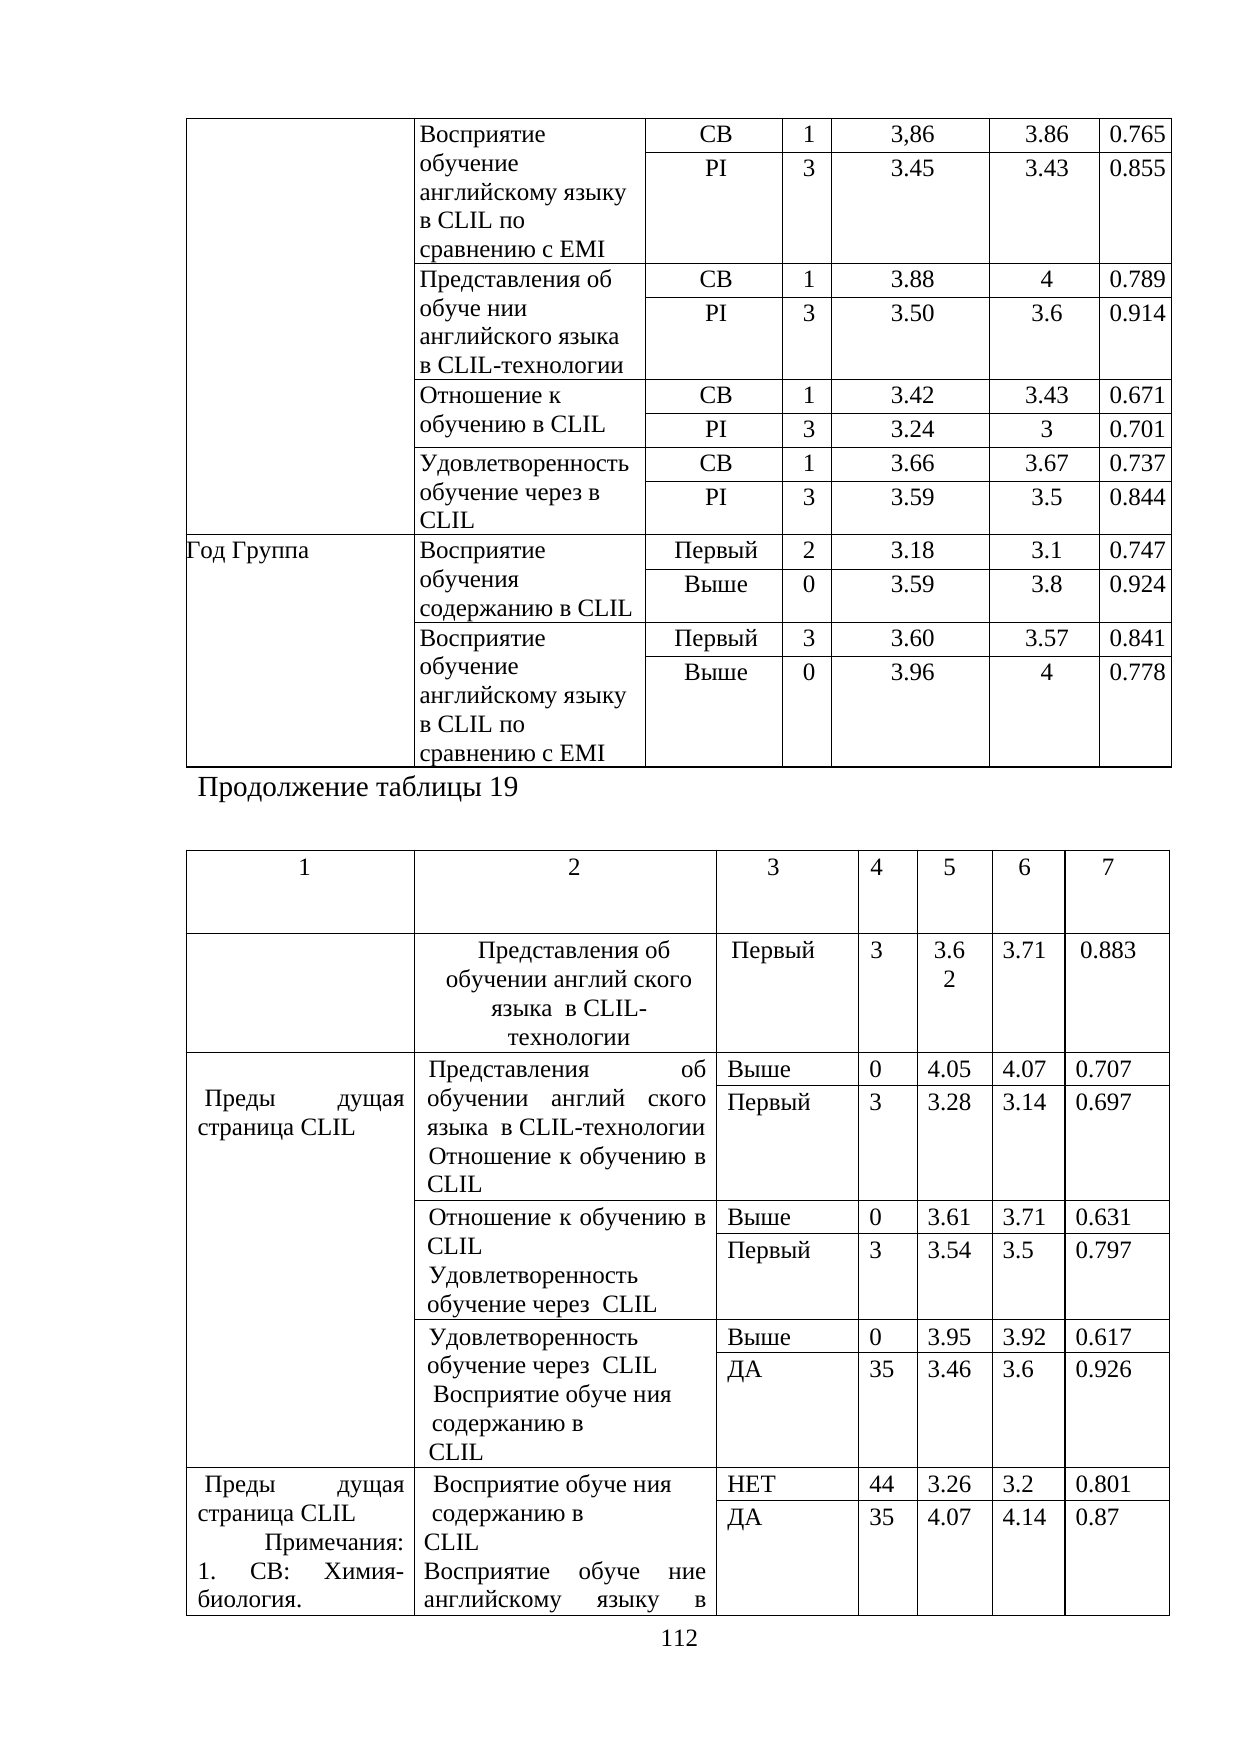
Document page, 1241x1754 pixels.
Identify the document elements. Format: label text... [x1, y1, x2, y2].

table_cell 3.57 [990, 623, 1099, 656]
table_cell 0.737 [1100, 448, 1171, 481]
table_cell Восприятие обуче ния содержанию в CLIL Восприятие обуче ние английскому языку в CLIL по сравнению с EMI [415, 1468, 716, 1615]
table_cell CB [646, 119, 782, 152]
table_cell Представления об обуче нии английского языка в CLIL-технологии [415, 264, 645, 379]
table_cell CB [646, 448, 782, 481]
table_cell 0.617 [1066, 1320, 1169, 1352]
table_cell 4 [990, 264, 1099, 297]
table_cell 7 [1066, 851, 1169, 933]
table_cell 0 [859, 1320, 917, 1352]
table_cell 44 [859, 1468, 917, 1500]
table_cell Первый [646, 535, 782, 568]
table_cell 3.18 [832, 535, 989, 568]
table_cell Первый [717, 934, 858, 1052]
table_cell 1 [783, 119, 831, 152]
table_cell 4.14 [993, 1501, 1064, 1615]
table_cell 3 [859, 1086, 917, 1200]
table_cell 3.66 [832, 448, 989, 481]
table_cell Представления об обучении англий ского языка в CLIL-технологии Отношение к обучению в CLIL [415, 1053, 716, 1200]
table_cell Первый [646, 623, 782, 656]
table_cell Преды дущая страница CLIL Примечания: 1. CB: Химия-биология. 2. PI: Физика-информатика [187, 1468, 414, 1615]
table_cell 1 [783, 264, 831, 297]
table_cell CB [646, 380, 782, 413]
table_cell 3.59 [832, 482, 989, 534]
table_cell 3.43 [990, 153, 1099, 263]
table_cell 2 [415, 851, 716, 933]
table_cell 3.71 [993, 934, 1064, 1052]
table_cell 1 [187, 851, 414, 933]
table_cell 3.50 [832, 298, 989, 379]
table_cell ДА [717, 1353, 858, 1467]
table_cell 0.789 [1100, 264, 1171, 297]
table_cell 3.71 [993, 1201, 1064, 1233]
table_cell 3 [783, 153, 831, 263]
table_cell 3.43 [990, 380, 1099, 413]
table_cell 0.747 [1100, 535, 1171, 568]
table_cell PI [646, 153, 782, 263]
table_cell 4.05 [918, 1053, 992, 1085]
table_cell Удовлетворенность обучение через в CLIL [415, 448, 645, 534]
table_cell 3.67 [990, 448, 1099, 481]
table_cell НЕТ [717, 1468, 858, 1500]
table_cell 3.62 [918, 934, 992, 1052]
table_cell 3.26 [918, 1468, 992, 1500]
table_cell 3 [783, 298, 831, 379]
table_cell Первый [717, 1234, 858, 1319]
table_cell Выше [646, 570, 782, 622]
table_cell Восприятие обучение английскому языку в CLIL по сравнению с EMI [415, 623, 645, 766]
table_cell Выше [717, 1053, 858, 1085]
table_cell 3.6 [993, 1353, 1064, 1467]
table_cell 0.765 [1100, 119, 1171, 152]
table_cell 0 [783, 570, 831, 622]
table_cell 3.61 [918, 1201, 992, 1233]
table_cell 0.914 [1100, 298, 1171, 379]
table_cell Преды дущая страница CLIL [187, 1053, 414, 1467]
table_cell 3.1 [990, 535, 1099, 568]
table_cell 3.46 [918, 1353, 992, 1467]
table_cell 4.07 [918, 1501, 992, 1615]
table_cell 3 [783, 623, 831, 656]
table_cell 3.92 [993, 1320, 1064, 1352]
table_cell 2 [783, 535, 831, 568]
table_cell 0.778 [1100, 657, 1171, 766]
table_cell 3 [783, 414, 831, 447]
table_cell 3.42 [832, 380, 989, 413]
table_cell 3.86 [990, 119, 1099, 152]
table_cell 0.801 [1066, 1468, 1169, 1500]
table_cell 0.924 [1100, 570, 1171, 622]
table_cell 3.6 [990, 298, 1099, 379]
table_cell 0 [783, 657, 831, 766]
table_cell Выше [717, 1201, 858, 1233]
table_cell Восприятие обучение английскому языку в CLIL по сравнению с EMI [415, 119, 645, 263]
table_cell Отношение к обучению в CLIL Удовлетворенность обучение через CLIL [415, 1201, 716, 1319]
table_cell Отношение к обучению в CLIL [415, 380, 645, 447]
table_cell 0.841 [1100, 623, 1171, 656]
table_cell 3 [717, 851, 858, 933]
table_cell 0.697 [1066, 1086, 1169, 1200]
table_cell 3.5 [990, 482, 1099, 534]
table_cell 3.14 [993, 1086, 1064, 1200]
table_cell 3 [783, 482, 831, 534]
table_cell 3.45 [832, 153, 989, 263]
table_cell 3 [859, 934, 917, 1052]
table_cell ДА [717, 1501, 858, 1615]
table_cell 3.54 [918, 1234, 992, 1319]
table_cell 0.631 [1066, 1201, 1169, 1233]
table_cell 6 [993, 851, 1064, 933]
table_cell CB [646, 264, 782, 297]
table_cell 3.28 [918, 1086, 992, 1200]
table_cell 35 [859, 1501, 917, 1615]
table_cell 0 [859, 1201, 917, 1233]
table_cell 3.2 [993, 1468, 1064, 1500]
table_cell 4.07 [993, 1053, 1064, 1085]
table_cell 0.797 [1066, 1234, 1169, 1319]
table_cell PI [646, 298, 782, 379]
table_cell PI [646, 414, 782, 447]
table_cell 3,86 [832, 119, 989, 152]
table_cell 3 [859, 1234, 917, 1319]
table_cell Восприятие обучения содержанию в CLIL [415, 535, 645, 622]
table_cell 0.671 [1100, 380, 1171, 413]
table_cell 0.883 [1066, 934, 1169, 1052]
table_cell 0.707 [1066, 1053, 1169, 1085]
table_cell Выше [646, 657, 782, 766]
table_cell PI [646, 482, 782, 534]
table_cell 3.60 [832, 623, 989, 656]
table_cell 3.24 [832, 414, 989, 447]
table_cell Продолжение таблицы 19 [187, 768, 1169, 849]
table_cell 4 [859, 851, 917, 933]
table_cell 3 [990, 414, 1099, 447]
table_cell 5 [918, 851, 992, 933]
table_cell 0.701 [1100, 414, 1171, 447]
table_cell 0 [859, 1053, 917, 1085]
table_cell Выше [717, 1320, 858, 1352]
table_cell Удовлетворенность обучение через CLIL Восприятие обуче ния содержанию в CLIL [415, 1320, 716, 1467]
table_cell Год Группа [187, 535, 414, 766]
table_cell 0.844 [1100, 482, 1171, 534]
table_cell 3.8 [990, 570, 1099, 622]
table_cell 35 [859, 1353, 917, 1467]
table_cell Представления об обучении англий ского языка в CLIL-технологии [415, 934, 716, 1052]
table_cell 0.87 [1066, 1501, 1169, 1615]
table_cell 4 [990, 657, 1099, 766]
table_cell [187, 934, 414, 1052]
table_cell 0.855 [1100, 153, 1171, 263]
table_cell 0.926 [1066, 1353, 1169, 1467]
table_cell 1 [783, 448, 831, 481]
table_cell 3.5 [993, 1234, 1064, 1319]
table_cell 3.96 [832, 657, 989, 766]
table_cell Первый [717, 1086, 858, 1200]
table_cell 3.59 [832, 570, 989, 622]
table_cell 3.88 [832, 264, 989, 297]
table_cell 3.95 [918, 1320, 992, 1352]
table_cell 1 [783, 380, 831, 413]
